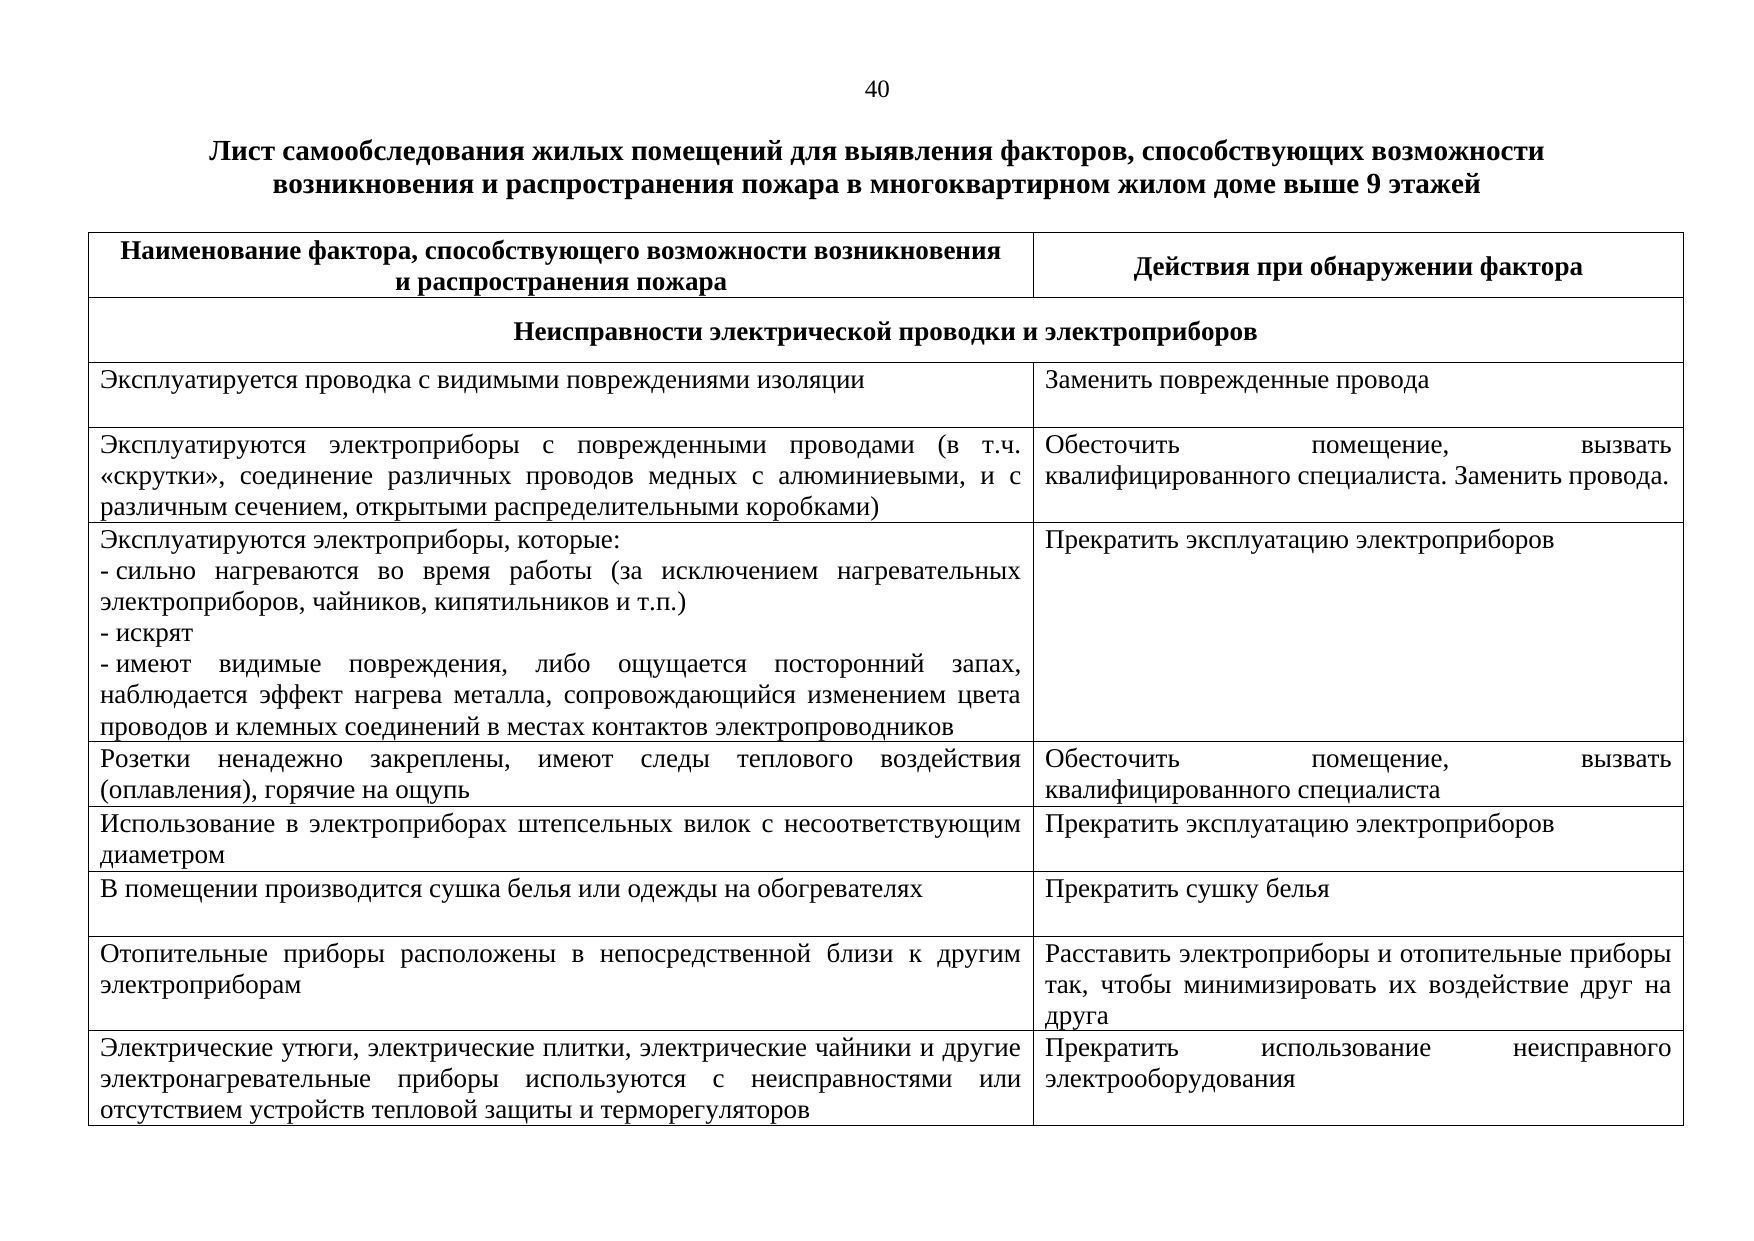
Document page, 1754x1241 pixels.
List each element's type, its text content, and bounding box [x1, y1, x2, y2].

table_cell Отопительные приборы расположены в непосредственной близи к другим электроприборам [89, 937, 1033, 1030]
table_cell Эксплуатируются электроприборы с поврежденными проводами (в т.ч. «скрутки», соединение различных проводов медных с алюминиевыми, и с различным сечением, открытыми распределительными коробками) [89, 428, 1033, 522]
table_cell В помещении производится сушка белья или одежды на обогревателях [89, 872, 1033, 936]
table_cell Прекратить использование неисправного электрооборудования [1034, 1031, 1683, 1125]
table_cell Прекратить сушку белья [1034, 872, 1683, 936]
table_cell Розетки ненадежно закреплены, имеют следы теплового воздействия (оплавления), горячие на ощупь [89, 742, 1033, 806]
table_cell Обесточить помещение, вызвать квалифицированного специалиста. Заменить провода. [1034, 428, 1683, 522]
table_cell Неисправности электрической проводки и электроприборов [89, 298, 1683, 362]
table_cell Прекратить эксплуатацию электроприборов [1034, 807, 1683, 871]
table_cell Прекратить эксплуатацию электроприборов [1034, 523, 1683, 741]
table_cell Заменить поврежденные провода [1034, 363, 1683, 427]
table_cell Расставить электроприборы и отопительные приборы так, чтобы минимизировать их воздействие друг на друга [1034, 937, 1683, 1030]
table_header Действия при обнаружении фактора [1034, 233, 1683, 297]
table_cell Использование в электроприборах штепсельных вилок с несоответствующим диаметром [89, 807, 1033, 871]
table_cell Эксплуатируется проводка с видимыми повреждениями изоляции [89, 363, 1033, 427]
table_cell Обесточить помещение, вызвать квалифицированного специалиста [1034, 742, 1683, 806]
table_cell Электрические утюги, электрические плитки, электрические чайники и другие электронагревательные приборы используются с неисправностями или отсутствием устройств тепловой защиты и терморегуляторов [89, 1031, 1033, 1125]
table_header Наименование фактора, способствующего возможности возникновения и распространения пожара [89, 233, 1033, 297]
table_cell Эксплуатируются электроприборы, которые: - сильно нагреваются во время работы (за исключением нагревательных электроприборов, чайников, кипятильников и т.п.) - искрят - имеют видимые повреждения, либо ощущается посторонний запах, наблюдается эффект нагрева металла, сопровождающийся изменением цвета проводов и клемных соединений в местах контактов электропроводников [89, 523, 1033, 741]
text Лист самообследования жилых помещений для выявления факторов, способствующих возможности возникновения и распространения пожара в многоквартирном жилом доме выше 9 этажей [118, 133, 1636, 200]
